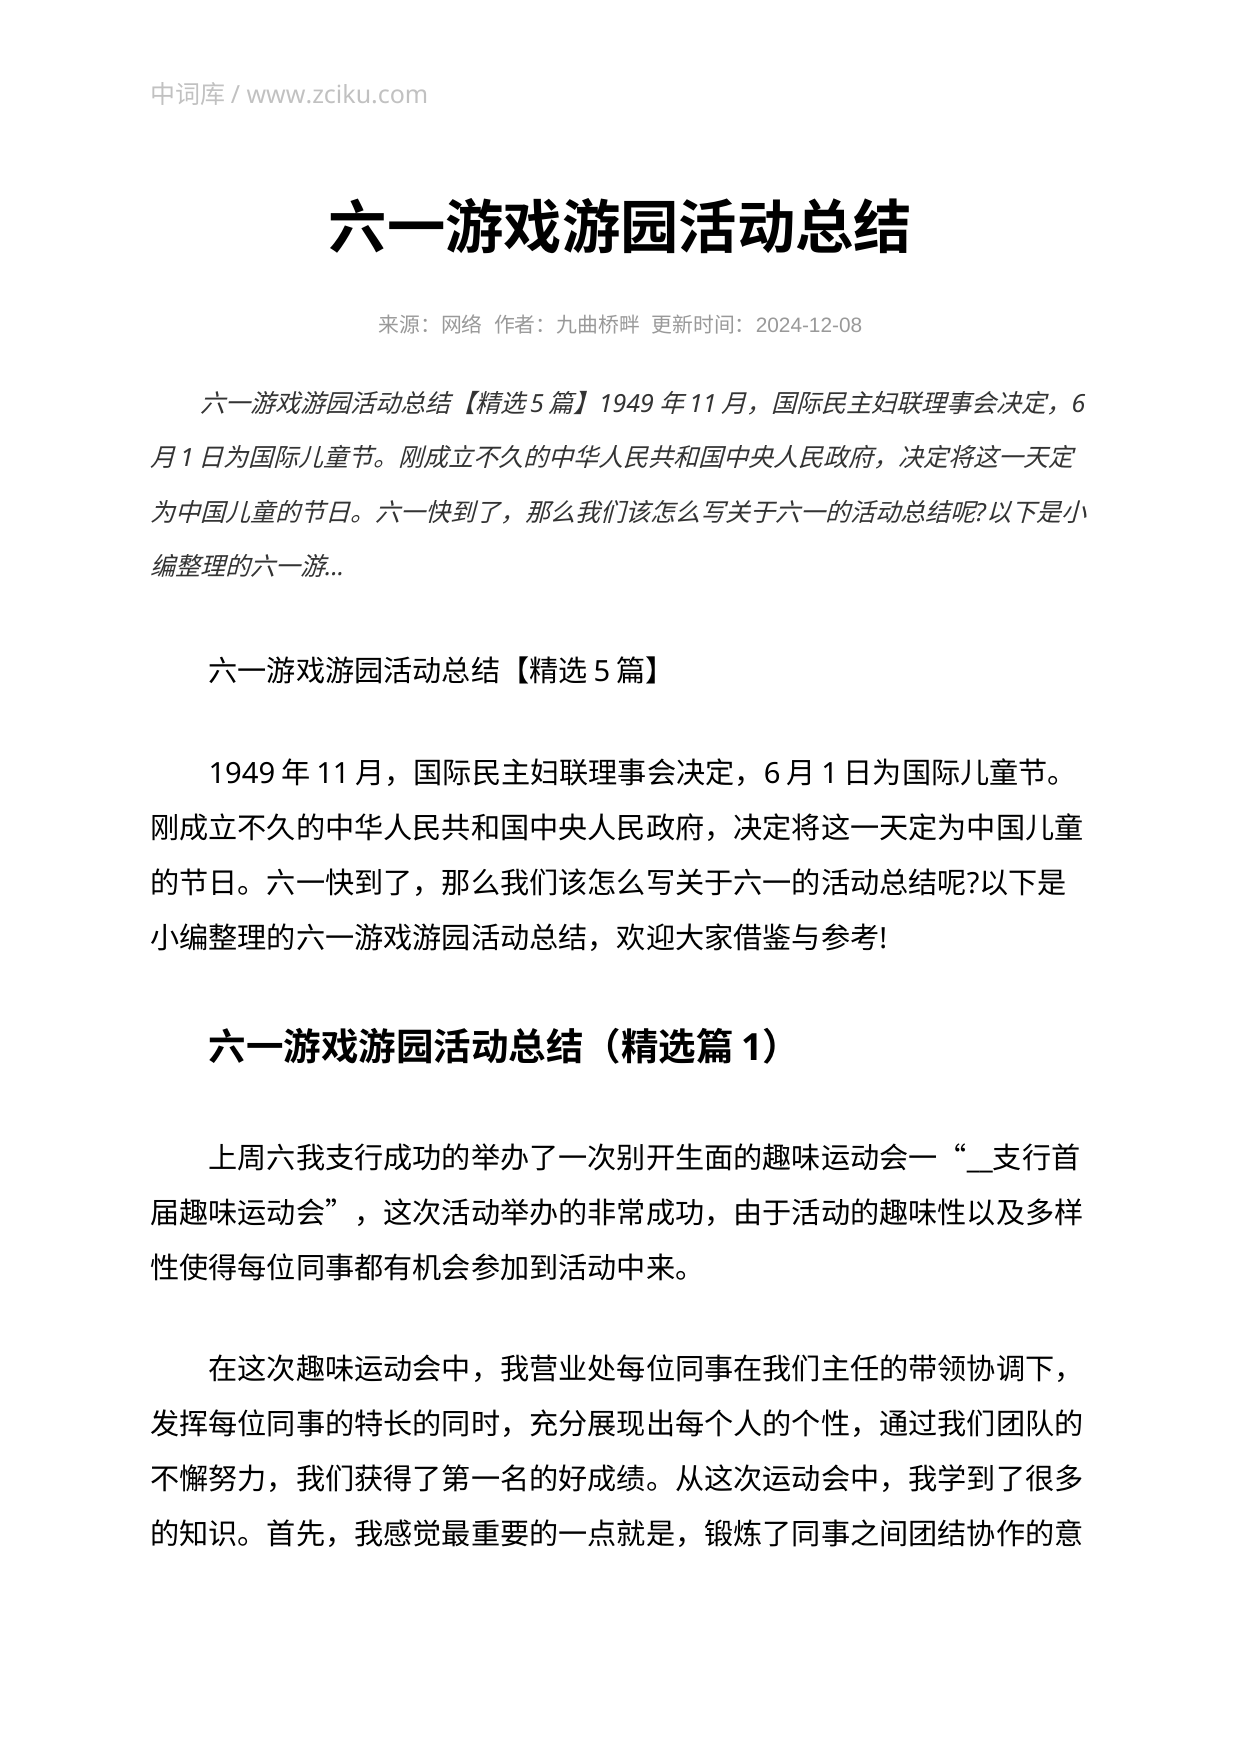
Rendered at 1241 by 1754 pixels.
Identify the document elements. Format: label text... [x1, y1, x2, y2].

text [150, 1346, 1090, 1553]
text 六一游戏游园活动总结【精选5篇】 [150, 648, 1090, 690]
text 上周六我支行成功的举办了一次别开生面的趣味运动会一“__支行首届趣味运动会”，这次活动举办的非常成功，由于活动的趣味性以及多样性使得每位同事都有机会参加到活动中来。 [150, 1134, 1090, 1286]
text 来源：网络 作者：九曲桥畔 更新时间：2024-12-08 [150, 313, 1090, 337]
text 六一游戏游园活动总结（精选篇1） [150, 1017, 1090, 1071]
text 1949年11月，国际民主妇联理事会决定，6月1日为国际儿童节。刚成立不久的中华人民共和国中央人民政府，决定将这一天定为中国儿童的节日。六一快到了，那么我们该怎么写关于六一的活动总结呢?以下是小编整理的六一游戏游园活动总结，欢迎大家借鉴与参考! [150, 750, 1090, 957]
text 六一游戏游园活动总结【精选5篇】1949年11月，国际民主妇联理事会决定，6月1日为国际儿童节。刚成立不久的中华人民共和国中央人民政府，决定将这一天定为中国儿童的节日。六一快到了，那么我们该怎么写关于六一的活动总结呢?以下是小编整理的六一游... [150, 383, 1090, 583]
subtitle 六一游戏游园活动总结 [150, 181, 1090, 266]
